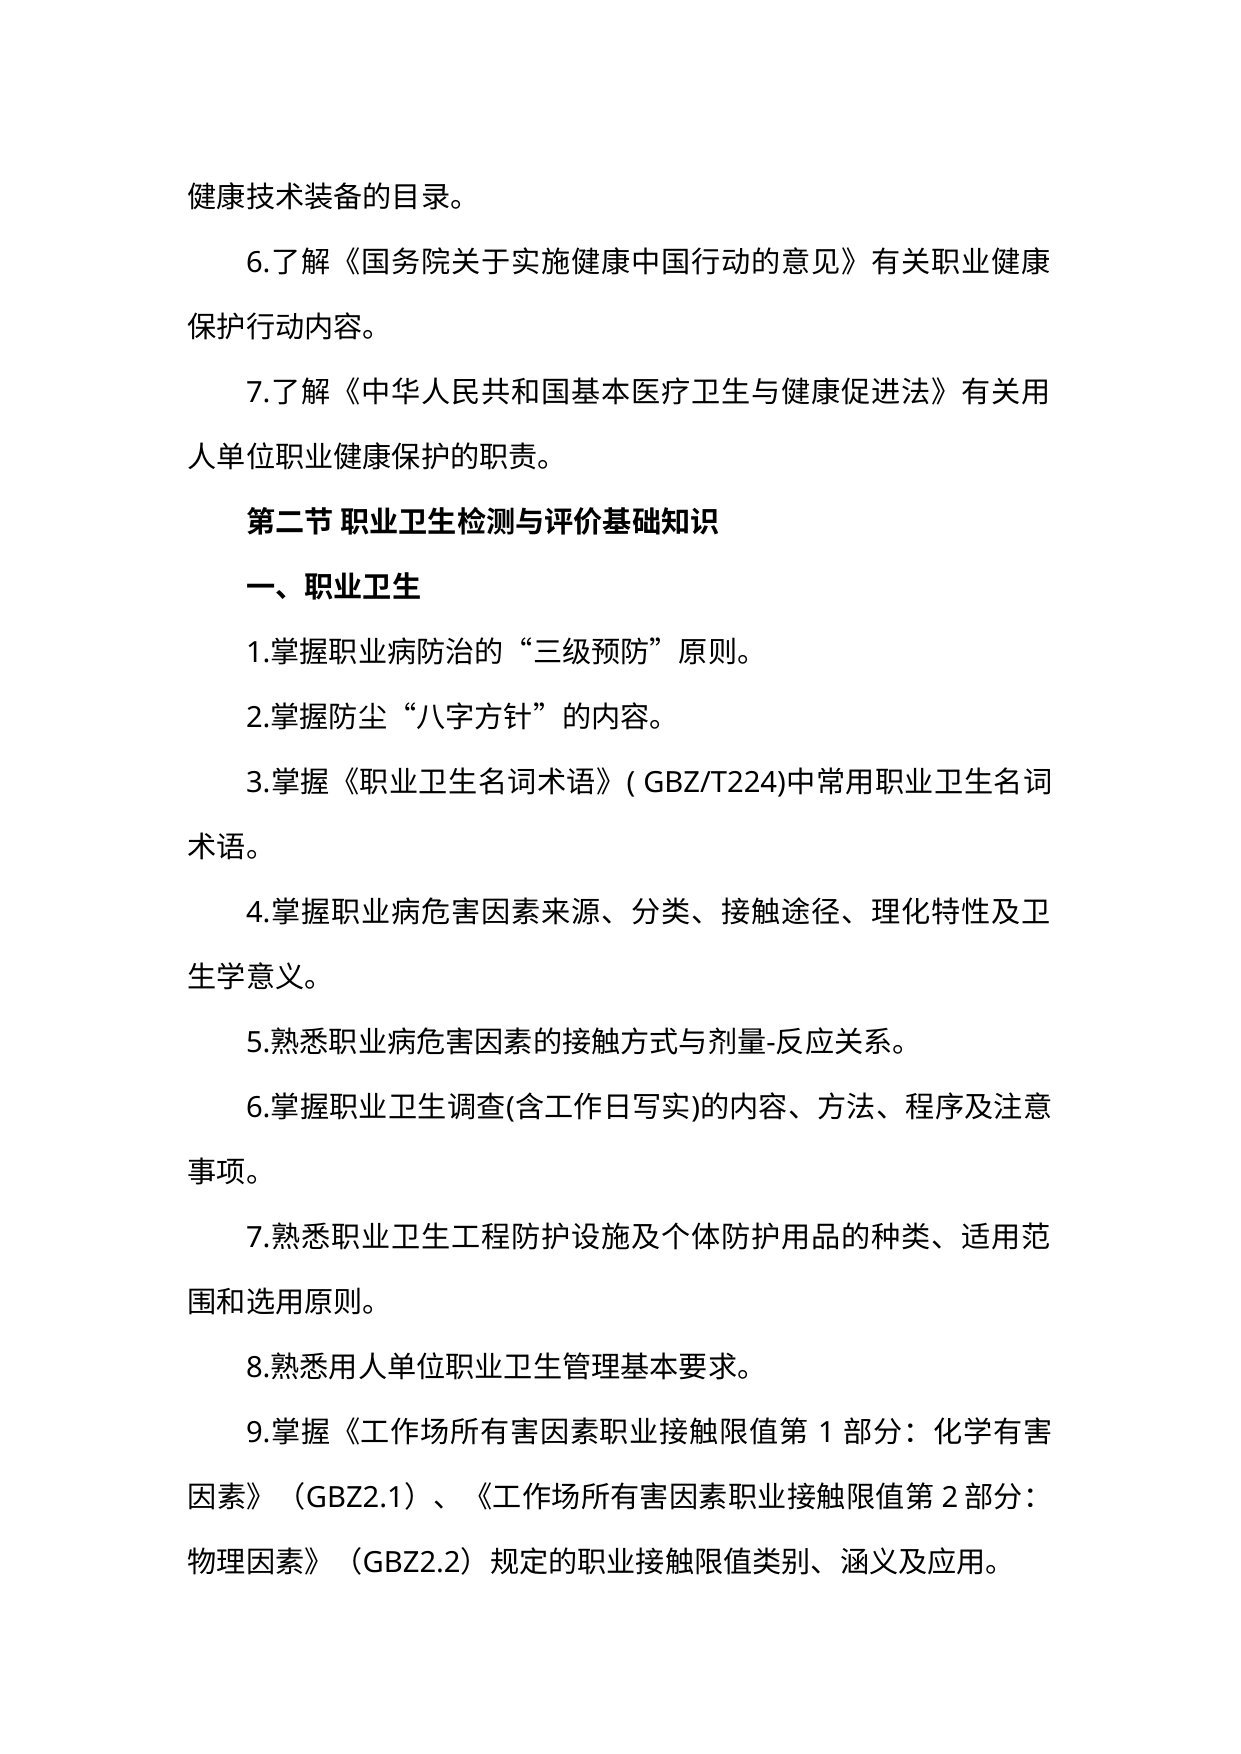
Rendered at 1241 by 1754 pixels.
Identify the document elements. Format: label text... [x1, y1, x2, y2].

text 6.了解《国务院关于实施健康中国行动的意见》有关职业健康保护行动内容。 [187, 227, 1053, 357]
text 3.掌握《职业卫生名词术语》( GBZ/T224)中常用职业卫生名词术语。 [187, 747, 1053, 877]
text 5.熟悉职业病危害因素的接触方式与剂量-反应关系。 [187, 1007, 1053, 1072]
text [187, 162, 1053, 227]
text 6.掌握职业卫生调查(含工作日写实)的内容、方法、程序及注意事项。 [187, 1072, 1053, 1202]
text 7.熟悉职业卫生工程防护设施及个体防护用品的种类、适用范围和选用原则。 [187, 1202, 1053, 1332]
text 4.掌握职业病危害因素来源、分类、接触途径、理化特性及卫生学意义。 [187, 877, 1053, 1007]
text 一、职业卫生 [187, 552, 1053, 617]
text 第二节 职业卫生检测与评价基础知识 [187, 487, 1053, 552]
text 9.掌握《工作场所有害因素职业接触限值第 1 部分：化学有害因素》（GBZ2.1）、《工作场所有害因素职业接触限值第2部分：物理因素》（GBZ2.2）规定的职业接触限值类别、涵义及应用。 [187, 1397, 1053, 1592]
text 8.熟悉用人单位职业卫生管理基本要求。 [187, 1332, 1053, 1397]
text 7.了解《中华人民共和国基本医疗卫生与健康促进法》有关用人单位职业健康保护的职责。 [187, 357, 1053, 487]
text 2.掌握防尘“八字方针”的内容。 [187, 682, 1053, 747]
text 1.掌握职业病防治的“三级预防”原则。 [187, 617, 1053, 682]
